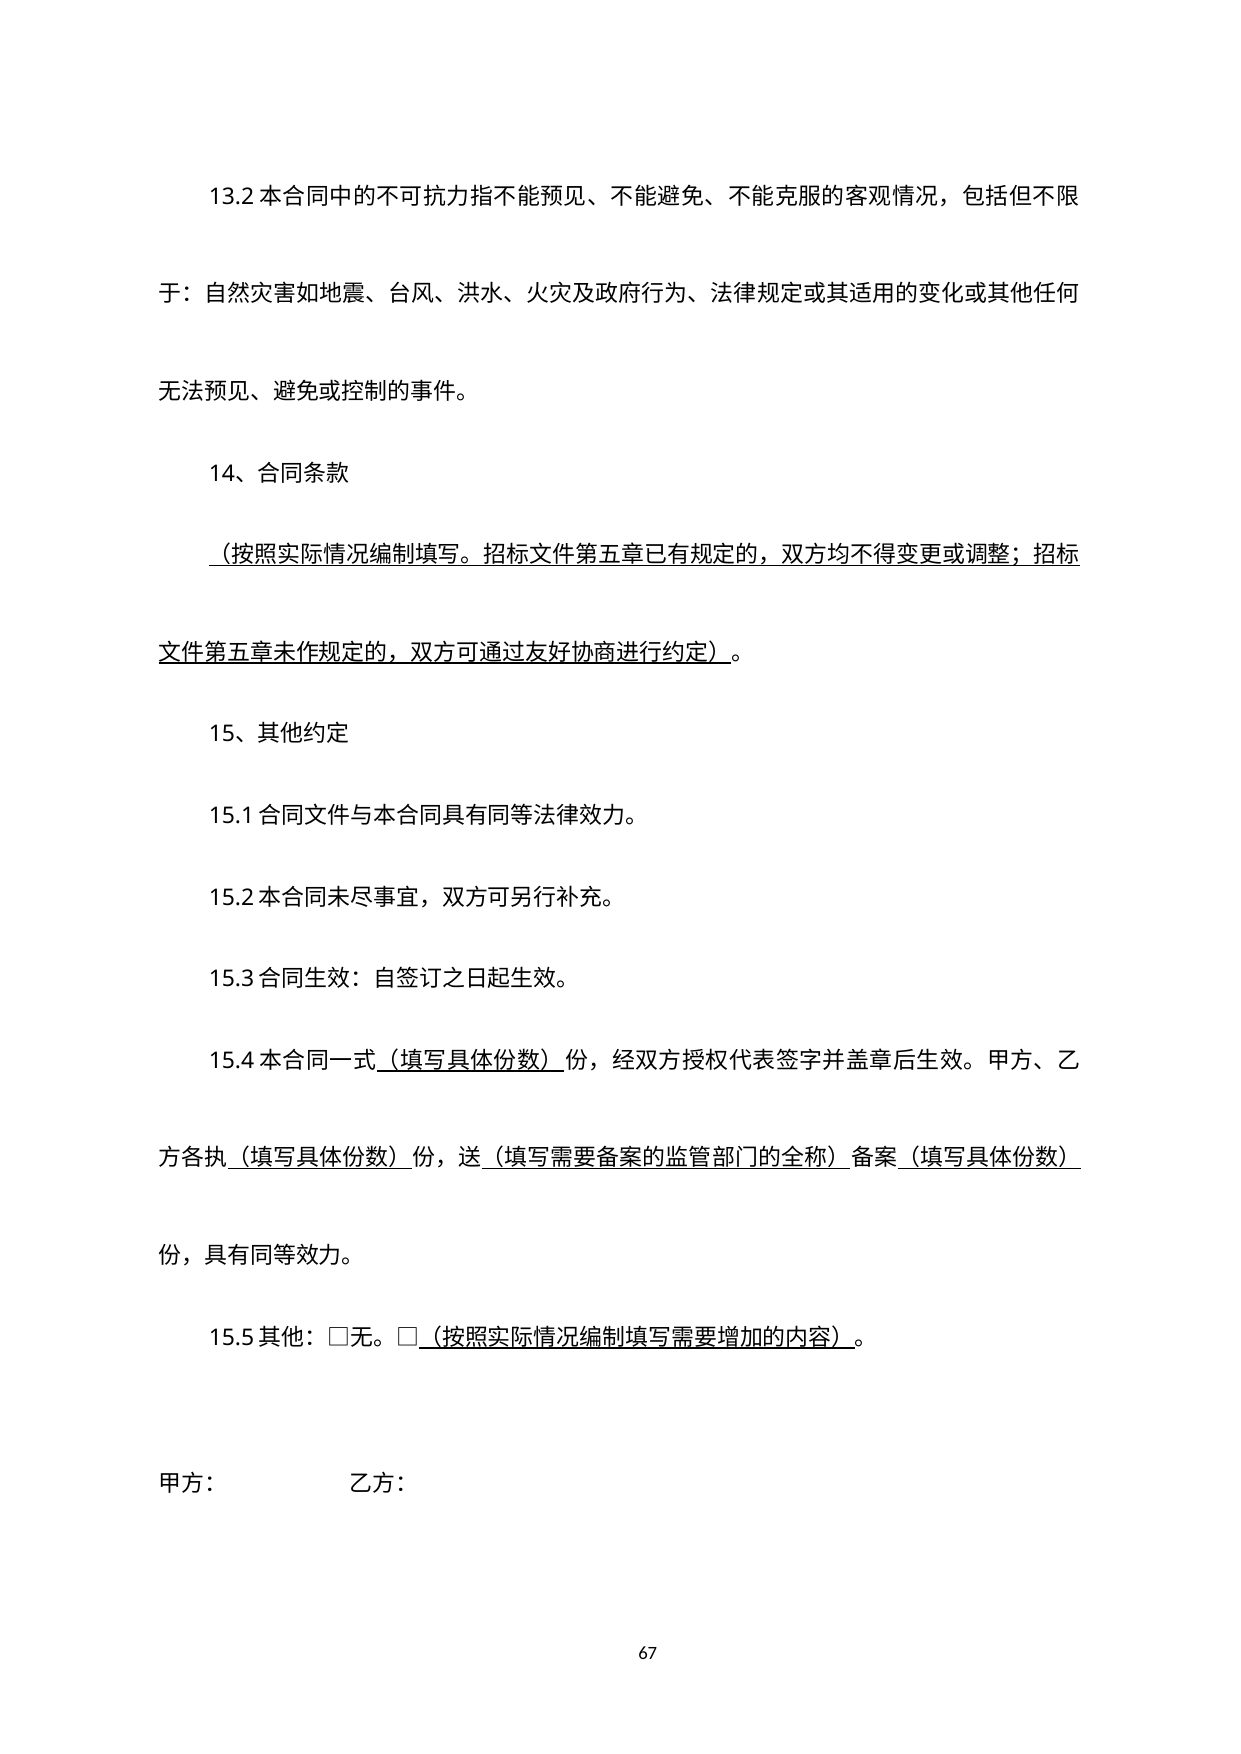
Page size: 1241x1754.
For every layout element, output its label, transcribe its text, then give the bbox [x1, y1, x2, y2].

text （按照实际情况编制填写。招标文件第五章已有规定的，双方均不得变更或调整；招标文件第五章未作规定的，双方可通过友好协商进行约定）。 [158, 520, 1082, 683]
text 14、合同条款 [158, 438, 1082, 503]
text 15.1合同文件与本合同具有同等法律效力。 [158, 781, 1082, 846]
text 13.2本合同中的不可抗力指不能预见、不能避免、不能克服的客观情况，包括但不限于：自然灾害如地震、台风、洪水、火灾及政府行为、法律规定或其适用的变化或其他任何无法预见、避免或控制的事件。 [158, 162, 1082, 422]
text 15.5其他：□无。□（按照实际情况编制填写需要增加的内容）。 [158, 1302, 1082, 1367]
text 15.4本合同一式（填写具体份数）份，经双方授权代表签字并盖章后生效。甲方、乙方各执（填写具体份数）份，送（填写需要备案的监管部门的全称）备案（填写具体份数）份，具有同等效力。 [158, 1026, 1082, 1286]
text 15.3合同生效：自签订之日起生效。 [158, 944, 1082, 1009]
text 15、其他约定 [158, 699, 1082, 764]
text 15.2本合同未尽事宜，双方可另行补充。 [158, 863, 1082, 928]
text 甲方： 乙方： [158, 1449, 1082, 1514]
